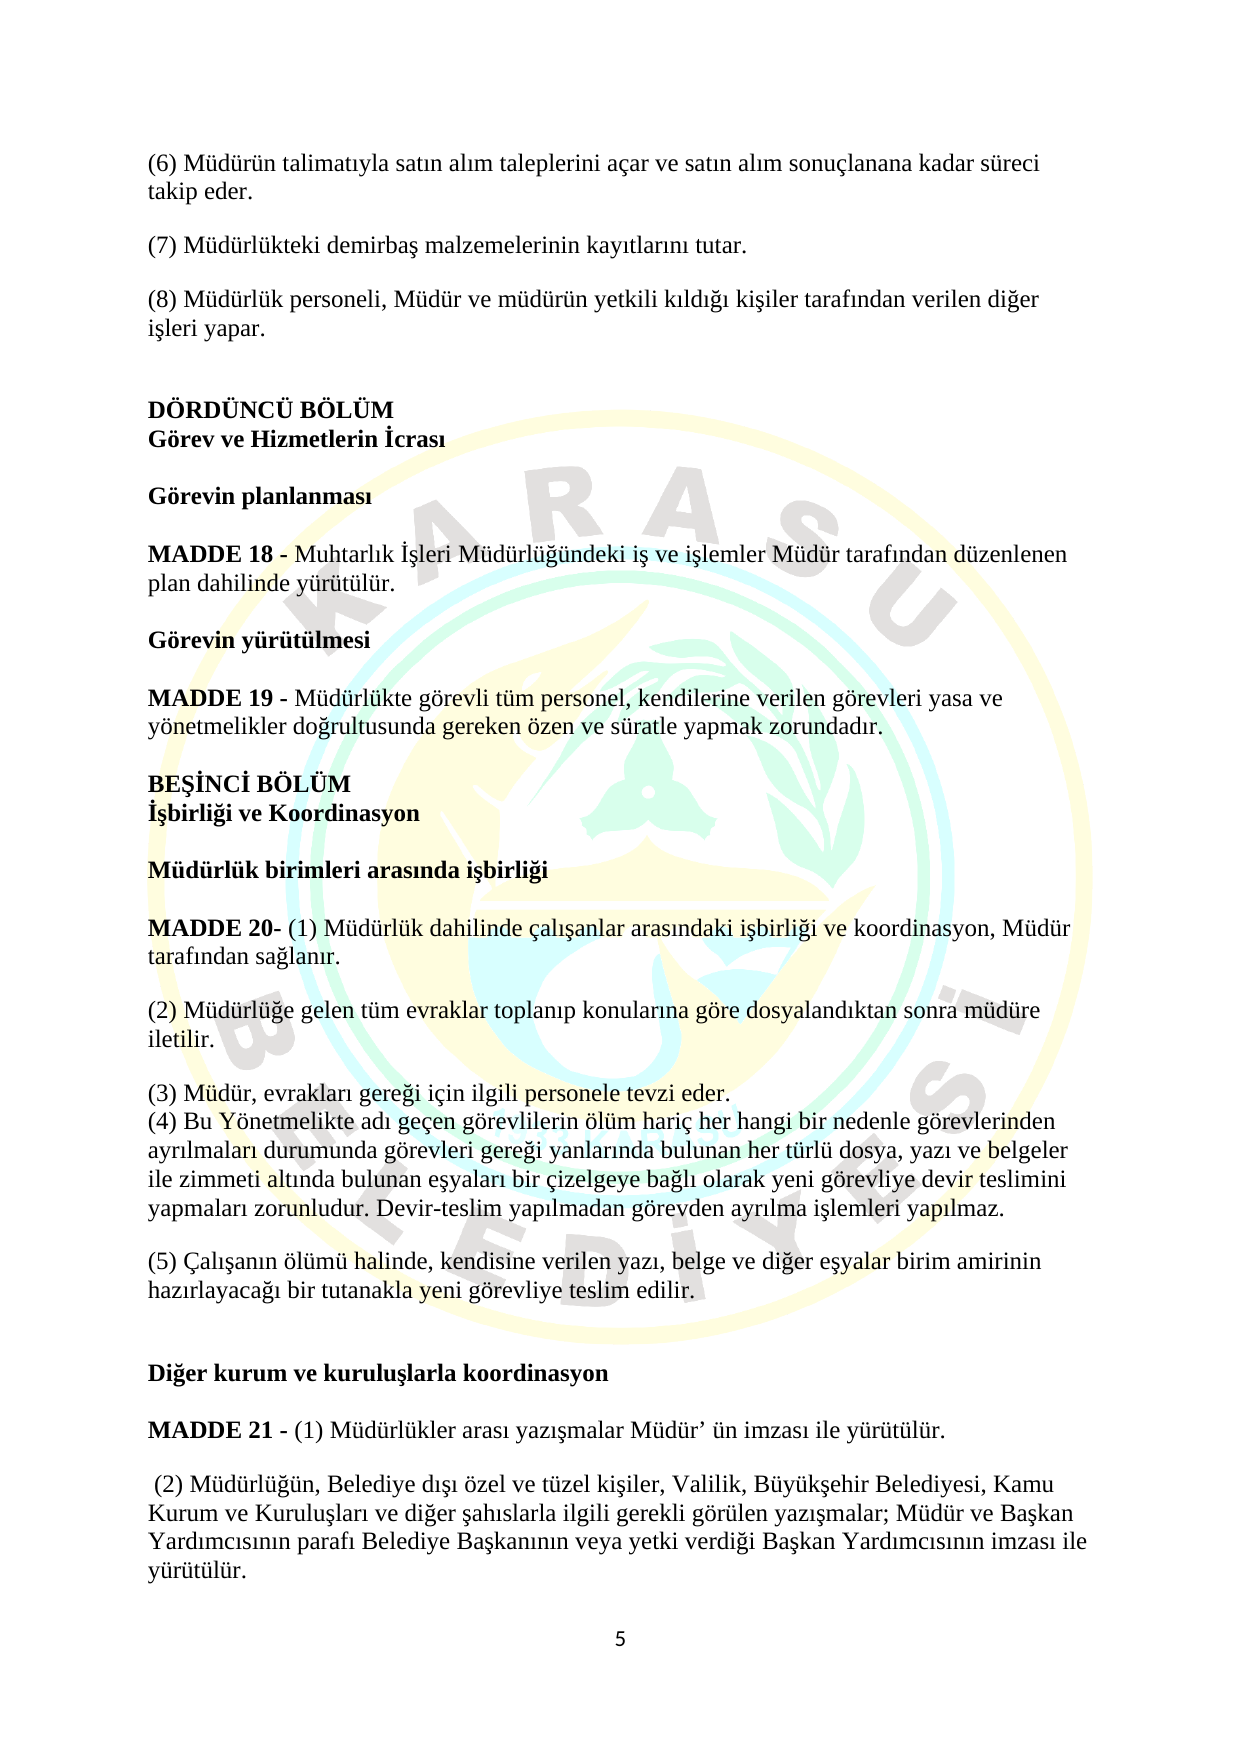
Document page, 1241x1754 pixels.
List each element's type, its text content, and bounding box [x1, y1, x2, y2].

text Müdürlük birimleri arasında işbirliği [148, 826, 1093, 884]
text (2) Müdürlüğün, Belediye dışı özel ve tüzel kişiler, Valilik, Büyükşehir Belediyesi, Kamu Kurum ve Kuruluşları ve diğer şahıslarla ilgili gerekli görülen yazışmalar; Müdür ve Başkan Yardımcısının parafı Belediye Başkanının veya yetki verdiği Başkan Yardımcısının imzası ile yürütülür. [148, 1469, 1093, 1584]
text (8) Müdürlük personeli, Müdür ve müdürün yetkili kıldığı kişiler tarafından verilen diğer işleri yapar. [148, 284, 1093, 341]
text MADDE 21 - (1) Müdürlükler arası yazışmalar Müdür’ ün imzası ile yürütülür. [148, 1386, 1093, 1444]
text (5) Çalışanın ölümü halinde, kendisine verilen yazı, belge ve diğer eşyalar birim amirinin hazırlayacağı bir tutanakla yeni görevliye teslim edilir. [148, 1246, 1093, 1304]
text MADDE 19 - Müdürlükte görevli tüm personel, kendilerine verilen görevleri yasa ve yönetmelikler doğrultusunda gereken özen ve süratle yapmak zorundadır. [148, 654, 1093, 740]
text MADDE 18 - Muhtarlık İşleri Müdürlüğündeki iş ve işlemler Müdür tarafından düzenlenen plan dahilinde yürütülür. [148, 510, 1093, 596]
text BEŞİNCİ BÖLÜM İşbirliği ve Koordinasyon [148, 740, 1093, 826]
text (2) Müdürlüğe gelen tüm evraklar toplanıp konularına göre dosyalandıktan sonra müdüre iletilir. [148, 995, 1093, 1053]
text (3) Müdür, evrakları gereği için ilgili personele tevzi eder. (4) Bu Yönetmelikte adı geçen görevlilerin ölüm hariç her hangi bir nedenle görevlerinden ayrılmaları durumunda görevleri gereği yanlarında bulunan her türlü dosya, yazı ve belgeler ile zimmeti altında bulunan eşyaları bir çizelgeye bağlı olarak yeni görevliye devir teslimini yapmaları zorunludur. Devir-teslim yapılmadan görevden ayrılma işlemleri yapılmaz. [148, 1078, 1093, 1221]
text MADDE 20- (1) Müdürlük dahilinde çalışanlar arasındaki işbirliği ve koordinasyon, Müdür tarafından sağlanır. [148, 884, 1093, 970]
text Diğer kurum ve kuruluşlarla koordinasyon [148, 1358, 1093, 1386]
text DÖRDÜNCÜ BÖLÜM Görev ve Hizmetlerin İcrası [148, 366, 1093, 453]
text (6) Müdürün talimatıyla satın alım taleplerini açar ve satın alım sonuçlanana kadar süreci takip eder. [148, 148, 1093, 205]
text Görevin yürütülmesi [148, 596, 1093, 654]
text Görevin planlanması [148, 453, 1093, 510]
text (7) Müdürlükteki demirbaş malzemelerinin kayıtlarını tutar. [148, 230, 1093, 259]
